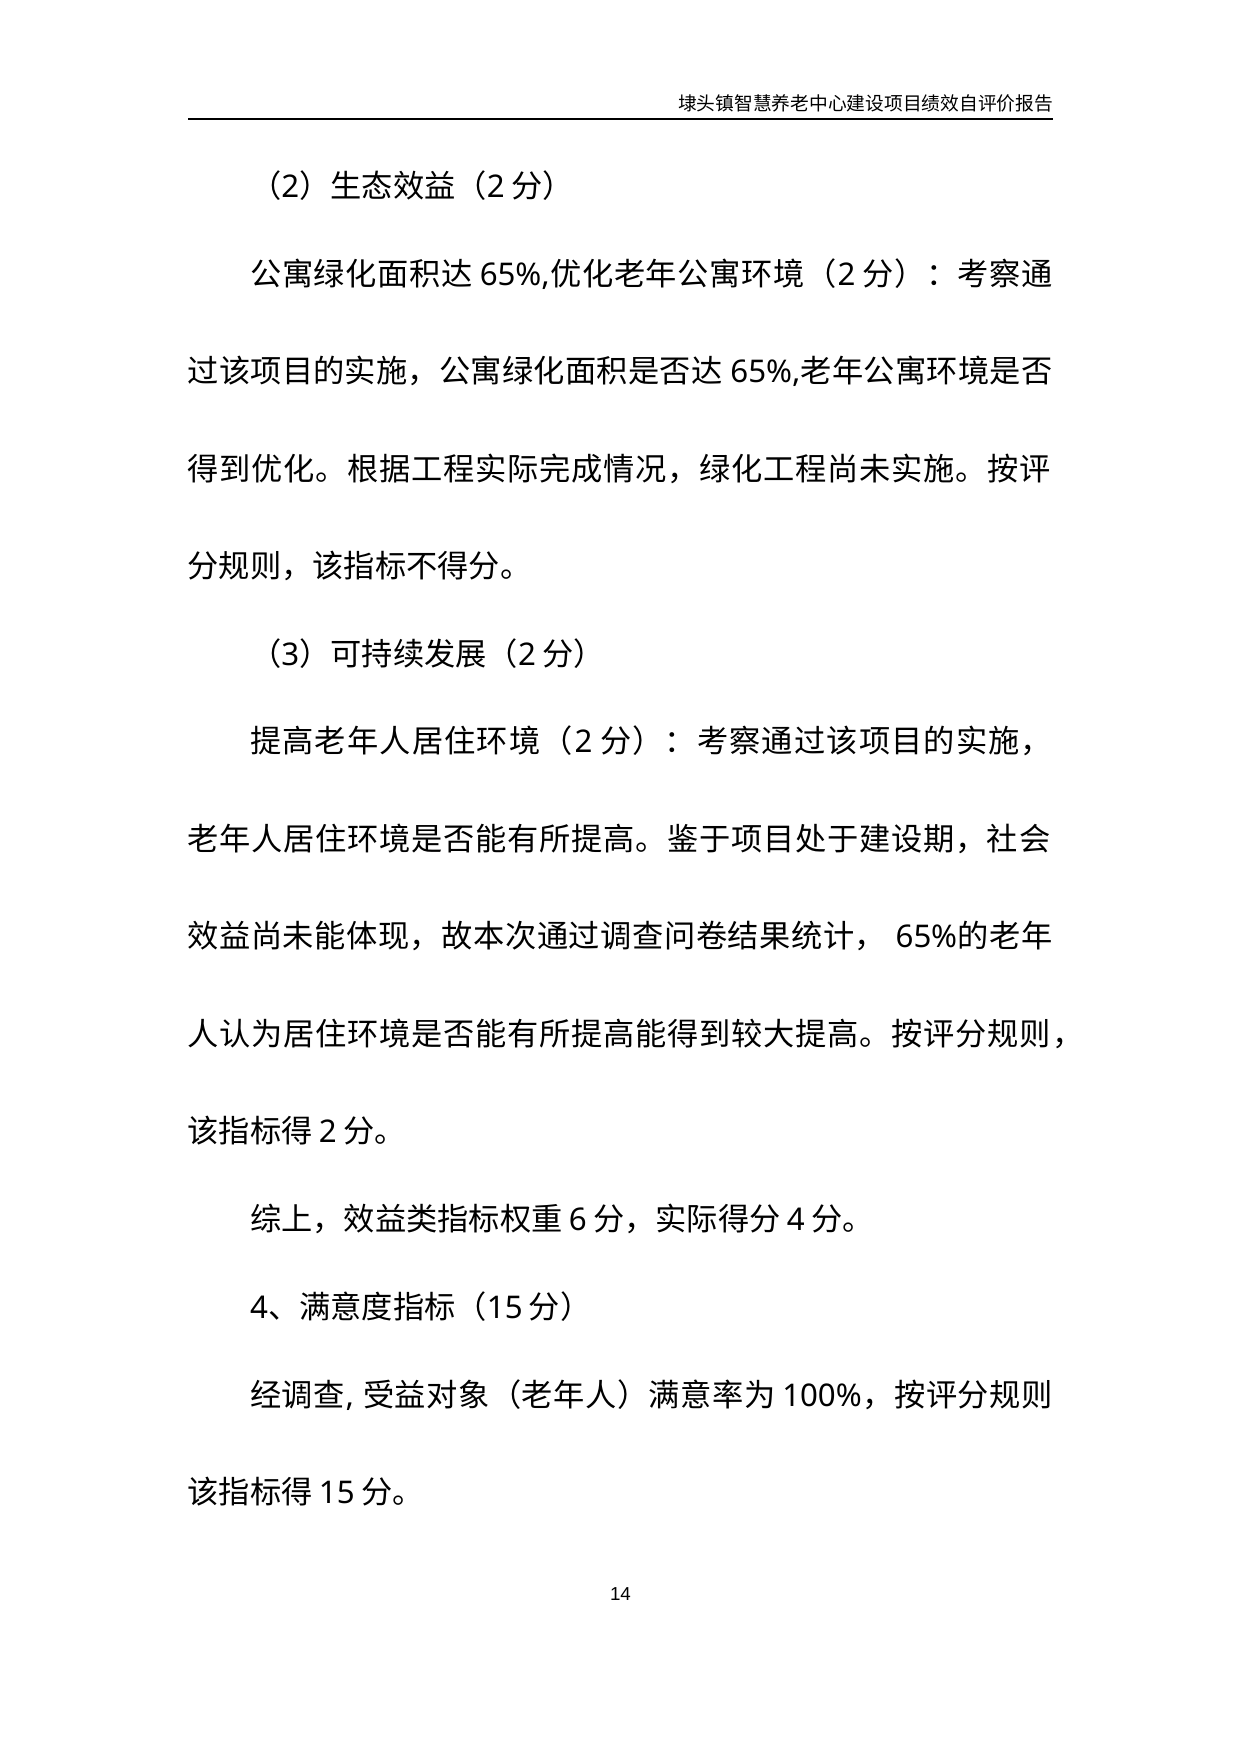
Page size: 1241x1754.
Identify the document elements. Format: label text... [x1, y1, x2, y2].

text 提高老年人居住环境（2分）：考察通过该项目的实施，老年人居住环境是否能有所提高。鉴于项目处于建设期，社会效益尚未能体现，故本次通过调查问卷结果统计， 65%的老年人认为居住环境是否能有所提高能得到较大提高。按评分规则，该指标得2分。 [187, 707, 1053, 1162]
text （3）可持续发展（2分） [187, 619, 1053, 684]
text 4、满意度指标（15分） [187, 1272, 1053, 1337]
text 经调查, 受益对象（老年人）满意率为100%，按评分规则，该指标得15分。 [187, 1360, 1053, 1522]
text 公寓绿化面积达65%,优化老年公寓环境（2分）：考察通过该项目的实施，公寓绿化面积是否达65%,老年公寓环境是否得到优化。根据工程实际完成情况，绿化工程尚未实施。按评分规则，该指标不得分。 [187, 239, 1053, 596]
text （2）生态效益（2分） [187, 151, 1053, 216]
text 综上，效益类指标权重6分，实际得分4分。 [187, 1184, 1053, 1249]
